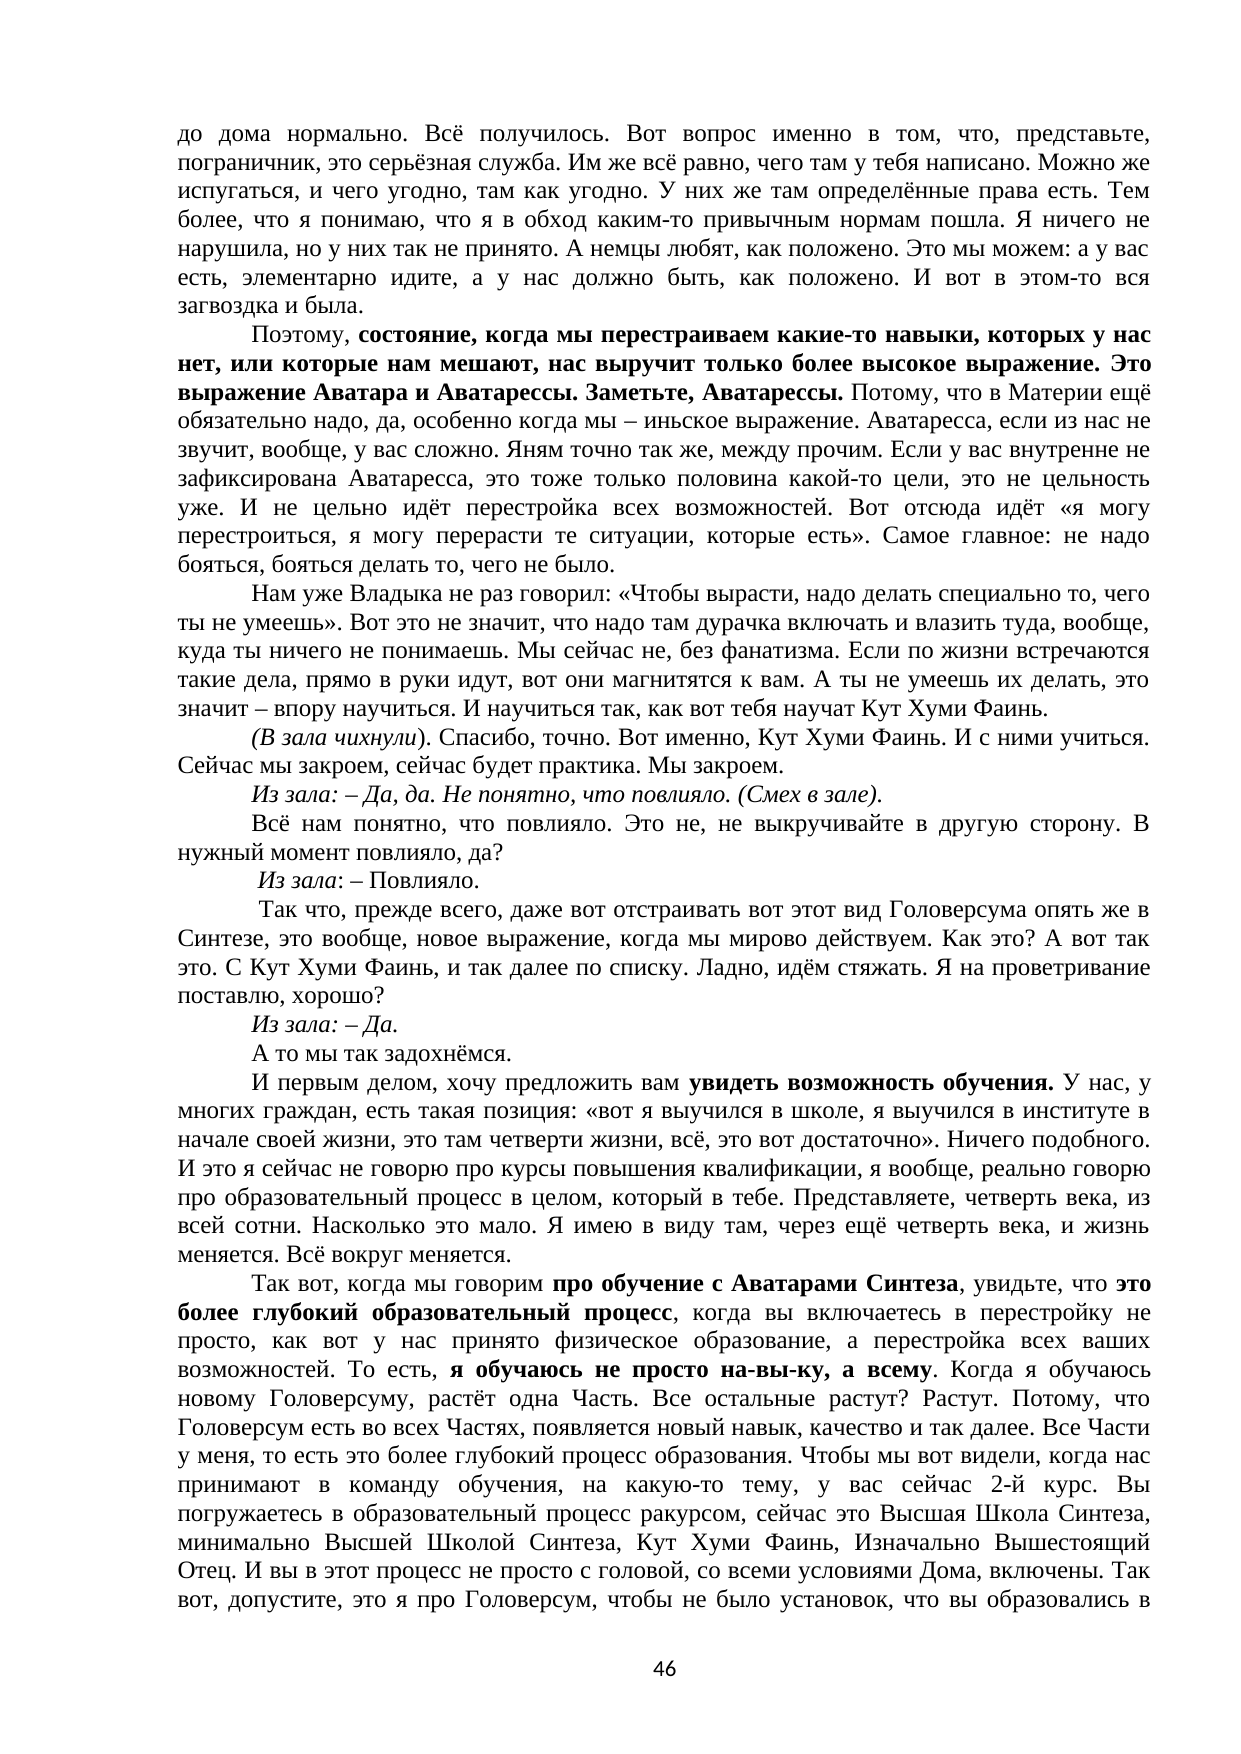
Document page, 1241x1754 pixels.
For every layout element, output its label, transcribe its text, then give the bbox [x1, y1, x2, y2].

text Из зала: – Да. [177, 1009, 1152, 1038]
text Из зала: – Повлияло. [177, 866, 1152, 894]
text (В зала чихнули). Спасибо, точно. Вот именно, Кут Хуми Фаинь. И с ними учиться. Сейчас мы закроем, сейчас будет практика. Мы закроем. [177, 722, 1152, 779]
text Всё нам понятно, что повлияло. Это не, не выкручивайте в другую сторону. В нужный момент повлияло, да? [177, 808, 1152, 866]
text И первым делом, хочу предложить вам увидеть возможность обучения. У нас, у многих граждан, есть такая позиция: «вот я выучился в школе, я выучился в институте в начале своей жизни, это там четверти жизни, всё, это вот достаточно». Ничего подобного. И это я сейчас не говорю про курсы повышения квалификации, я вообще, реально говорю про образовательный процесс в целом, который в тебе. Представляете, четверть века, из всей сотни. Насколько это мало. Я имею в виду там, через ещё четверть века, и жизнь меняется. Всё вокруг меняется. [177, 1067, 1152, 1268]
text Так что, прежде всего, даже вот отстраивать вот этот вид Головерсума опять же в Синтезе, это вообще, новое выражение, когда мы мирово действуем. Как это? А вот так это. С Кут Хуми Фаинь, и так далее по списку. Ладно, идём стяжать. Я на проветривание поставлю, хорошо? [177, 894, 1152, 1009]
text Из зала: – Да, да. Не понятно, что повлияло. (Смех в зале). [177, 779, 1152, 808]
text А то мы так задохнёмся. [177, 1038, 1152, 1067]
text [177, 1268, 1152, 1613]
text Нам уже Владыка не раз говорил: «Чтобы вырасти, надо делать специально то, чего ты не умеешь». Вот это не значит, что надо там дурачка включать и влазить туда, вообще, куда ты ничего не понимаешь. Мы сейчас не, без фанатизма. Если по жизни встречаются такие дела, прямо в руки идут, вот они магнитятся к вам. А ты не умеешь их делать, это значит – впору научиться. И научиться так, как вот тебя научат Кут Хуми Фаинь. [177, 578, 1152, 722]
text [177, 118, 1152, 319]
text Поэтому, состояние, когда мы перестраиваем какие-то навыки, которых у нас нет, или которые нам мешают, нас выручит только более высокое выражение. Это выражение Аватара и Аватарессы. Заметьте, Аватарессы. Потому, что в Материи ещё обязательно надо, да, особенно когда мы – иньское выражение. Аватаресса, если из нас не звучит, вообще, у вас сложно. Яням точно так же, между прочим. Если у вас внутренне не зафиксирована Аватаресса, это тоже только половина какой-то цели, это не цельность уже. И не цельно идёт перестройка всех возможностей. Вот отсюда идёт «я могу перестроиться, я могу перерасти те ситуации, которые есть». Самое главное: не надо бояться, бояться делать то, чего не было. [177, 319, 1152, 578]
